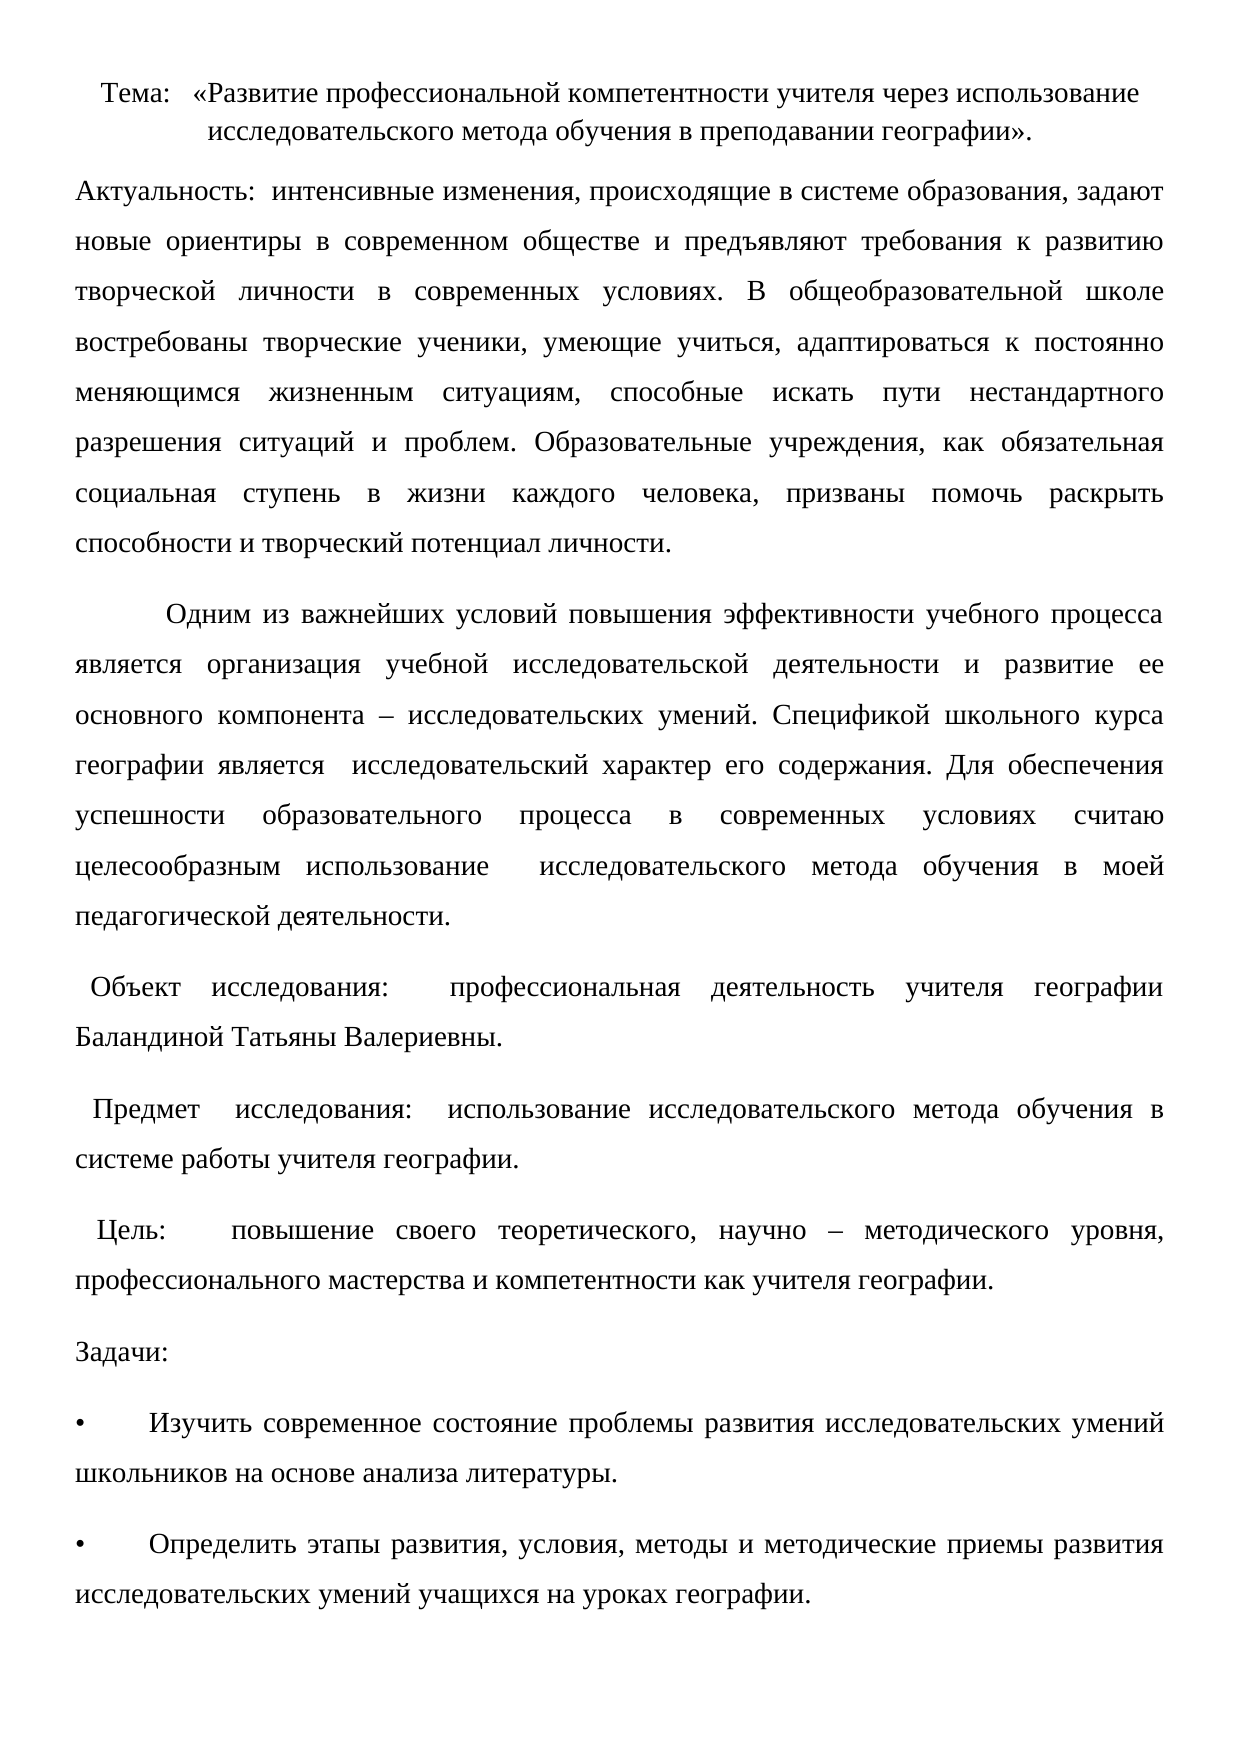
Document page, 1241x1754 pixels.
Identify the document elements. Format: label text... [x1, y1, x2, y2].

text Предмет исследования: использование исследовательского метода обучения в системе работы учителя географии. [75, 1091, 1165, 1174]
text Актуальность: интенсивные изменения, происходящие в системе образования, задают новые ориентиры в современном обществе и предъявляют требования к развитию творческой личности в современных условиях. В общеобразовательной школе востребованы творческие ученики, умеющие учиться, адаптироваться к постоянно меняющимся жизненным ситуациям, способные искать пути нестандартного разрешения ситуаций и проблем. Образовательные учреждения, как обязательная социальная ступень в жизни каждого человека, призваны помочь раскрыть способности и творческий потенциал личности. [75, 173, 1165, 559]
text Задачи: [75, 1334, 1165, 1367]
text • Определить этапы развития, условия, методы и методические приемы развития исследовательских умений учащихся на уроках географии. [75, 1526, 1165, 1610]
text Объект исследования: профессиональная деятельность учителя географии Баландиной Татьяны Валериевны. [75, 969, 1165, 1053]
text Одним из важнейших условий повышения эффективности учебного процесса является организация учебной исследовательской деятельности и развитие ее основного компонента – исследовательских умений. Спецификой школьного курса географии является исследовательский характер его содержания. Для обеспечения успешности образовательного процесса в современных условиях считаю целесообразным использование исследовательского метода обучения в моей педагогической деятельности. [75, 596, 1165, 932]
text Цель: повышение своего теоретического, научно – методического уровня, профессионального мастерства и компетентности как учителя географии. [75, 1212, 1165, 1296]
text Тема: «Развитие профессиональной компетентности учителя через использование исследовательского метода обучения в преподавании географии». [75, 75, 1165, 147]
text • Изучить современное состояние проблемы развития исследовательских умений школьников на основе анализа литературы. [75, 1405, 1165, 1489]
